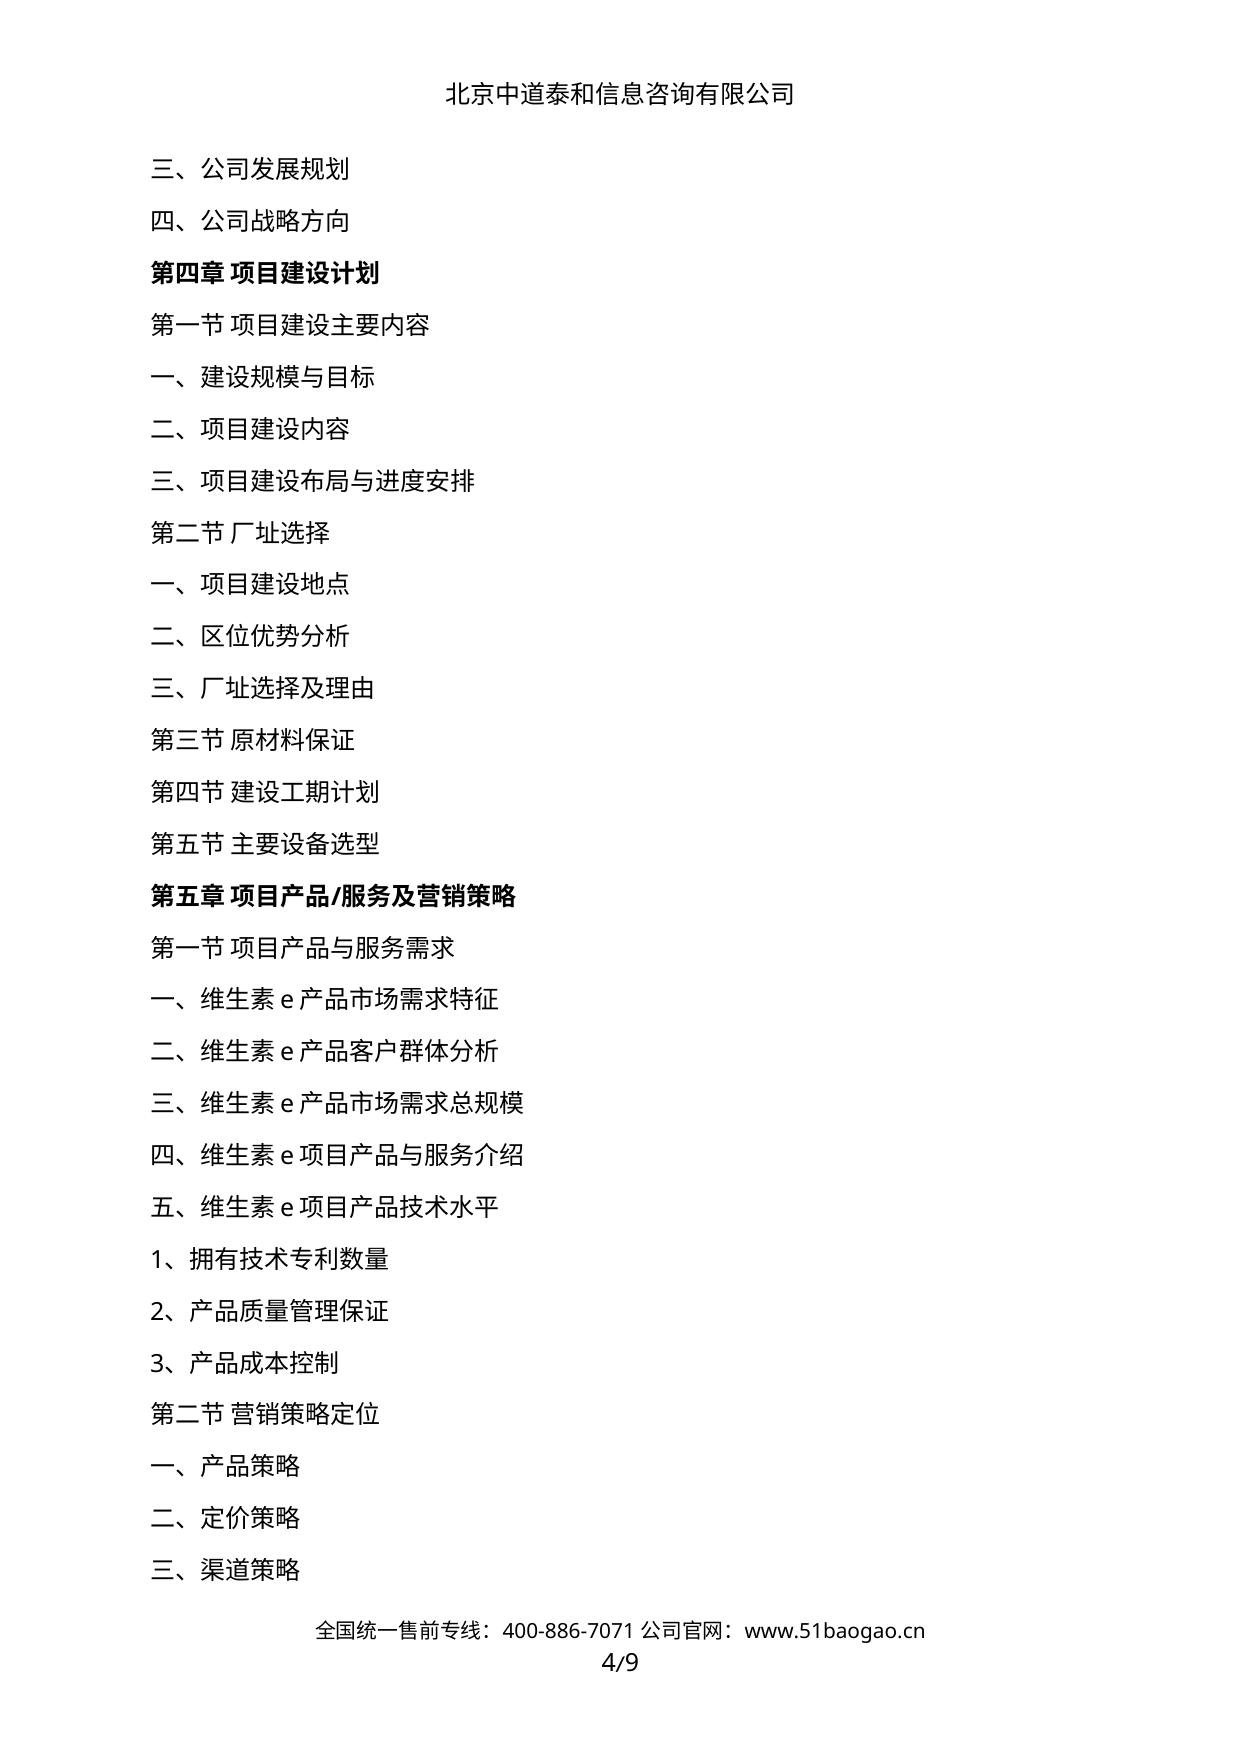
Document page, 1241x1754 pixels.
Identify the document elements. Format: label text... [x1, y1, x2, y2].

text 第二节 厂址选择 [150, 513, 1090, 549]
text 1、拥有技术专利数量 [150, 1239, 1090, 1276]
text 一、建设规模与目标 [150, 357, 1090, 394]
text 3、产品成本控制 [150, 1343, 1090, 1379]
text 三、渠道策略 [150, 1551, 1090, 1587]
text 三、厂址选择及理由 [150, 669, 1090, 705]
text 第五章 项目产品/服务及营销策略 [150, 876, 1090, 912]
text 二、定价策略 [150, 1499, 1090, 1535]
text 三、维生素e产品市场需求总规模 [150, 1084, 1090, 1120]
text 二、项目建设内容 [150, 409, 1090, 446]
text 二、维生素e产品客户群体分析 [150, 1032, 1090, 1068]
text 五、维生素e项目产品技术水平 [150, 1187, 1090, 1224]
text 第五节 主要设备选型 [150, 824, 1090, 861]
text 二、区位优势分析 [150, 617, 1090, 653]
text 第三节 原材料保证 [150, 721, 1090, 757]
text 三、项目建设布局与进度安排 [150, 461, 1090, 497]
text 第一节 项目产品与服务需求 [150, 928, 1090, 964]
text 四、公司战略方向 [150, 202, 1090, 238]
text 一、维生素e产品市场需求特征 [150, 980, 1090, 1016]
text 第四章 项目建设计划 [150, 254, 1090, 290]
text 四、维生素e项目产品与服务介绍 [150, 1136, 1090, 1172]
text 第四节 建设工期计划 [150, 772, 1090, 809]
text 第二节 营销策略定位 [150, 1395, 1090, 1431]
text 一、项目建设地点 [150, 565, 1090, 601]
text 三、公司发展规划 [150, 150, 1090, 186]
text 2、产品质量管理保证 [150, 1291, 1090, 1327]
text 第一节 项目建设主要内容 [150, 306, 1090, 342]
text 一、产品策略 [150, 1447, 1090, 1483]
